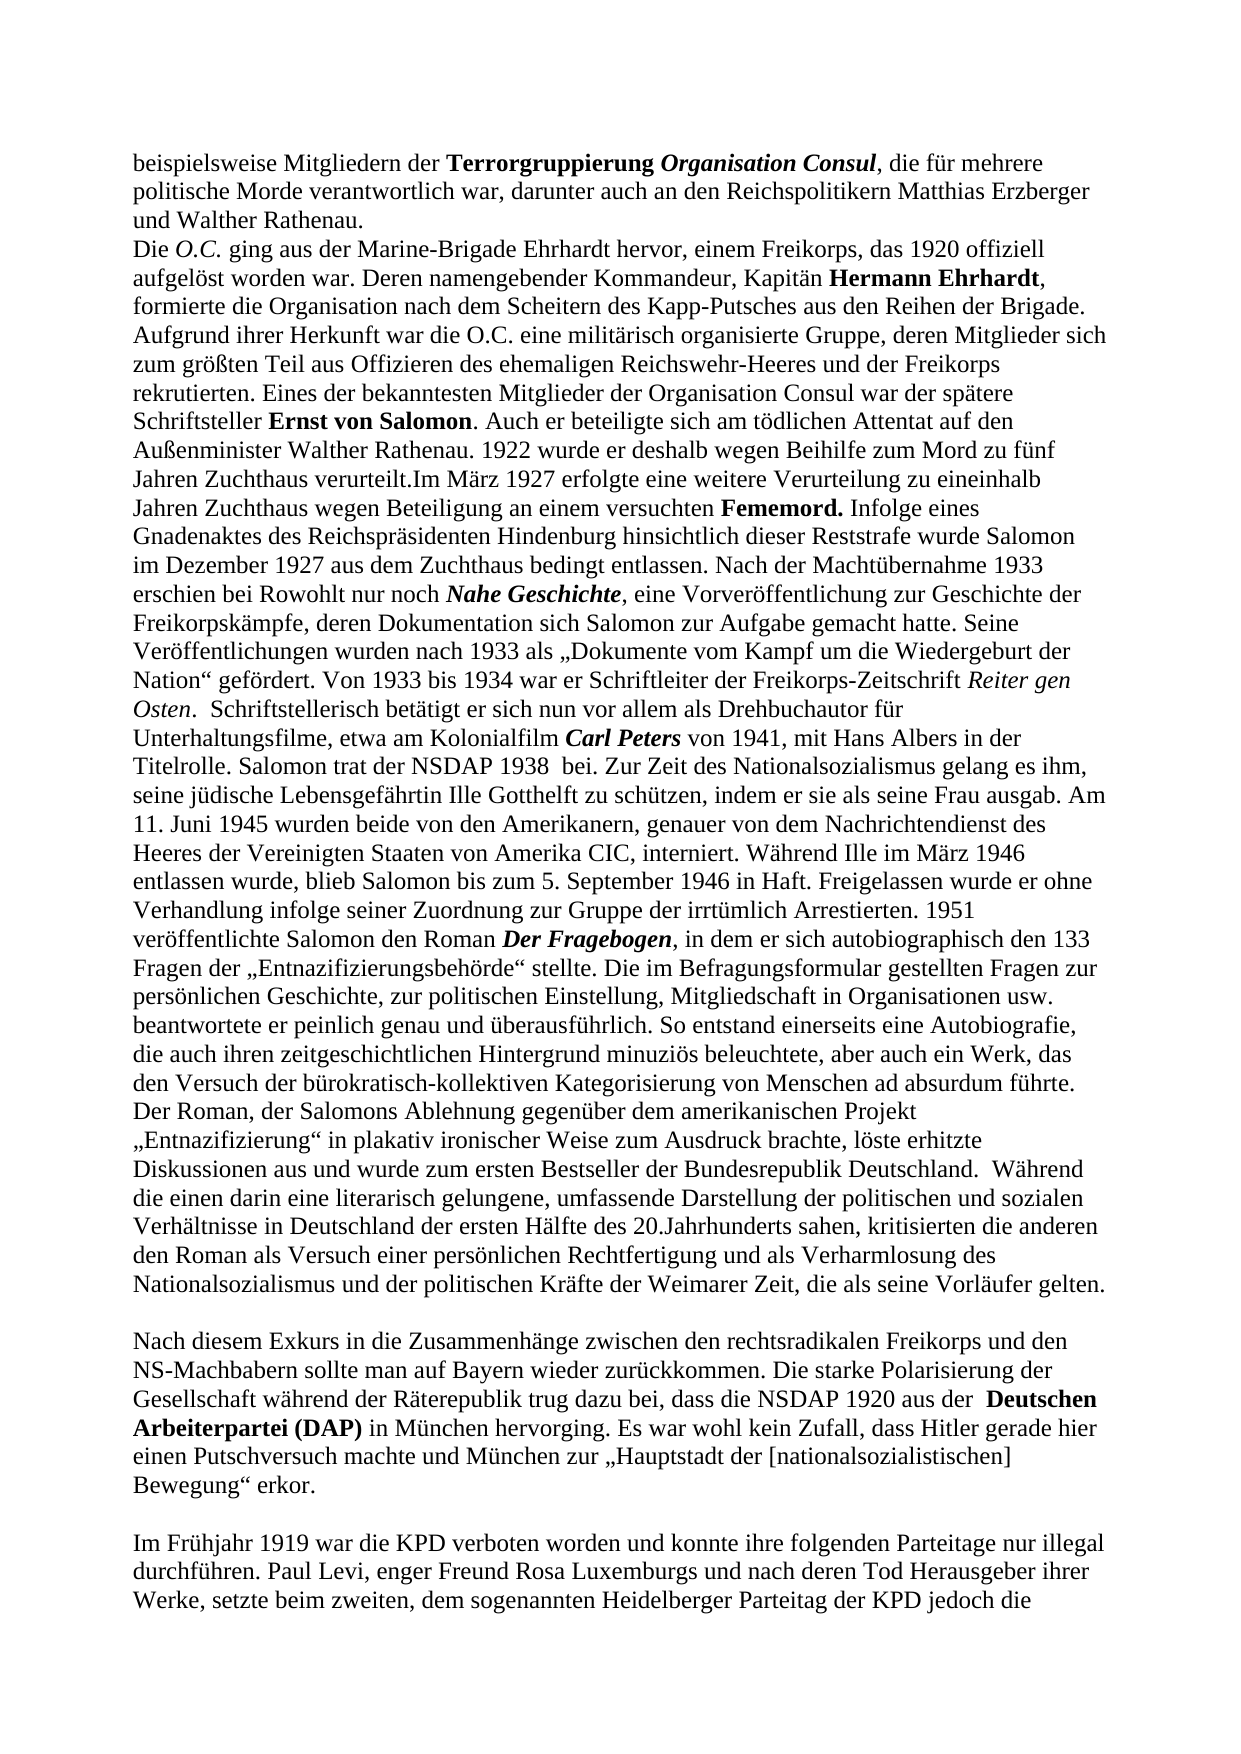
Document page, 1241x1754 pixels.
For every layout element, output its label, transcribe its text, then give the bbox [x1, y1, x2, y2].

text Nach diesem Exkurs in die Zusammenhänge zwischen den rechtsradikalen Freikorps und den NS-Machbabern sollte man auf Bayern wieder zurückkommen. Die starke Polarisierung der Gesellschaft während der Räterepublik trug dazu bei, dass die NSDAP 1920 aus der Deutschen Arbeiterpartei (DAP) in München hervorging. Es war wohl kein Zufall, dass Hitler gerade hier einen Putschversuch machte und München zur „Hauptstadt der [nationalsozialistischen] Bewegung“ erkor. [133, 1326, 1108, 1499]
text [133, 1528, 1108, 1614]
text Die O.C. ging aus der Marine-Brigade Ehrhardt hervor, einem Freikorps, das 1920 offiziell aufgelöst worden war. Deren namengebender Kommandeur, Kapitän Hermann Ehrhardt, formierte die Organisation nach dem Scheitern des Kapp-Putsches aus den Reihen der Brigade. Aufgrund ihrer Herkunft war die O.C. eine militärisch organisierte Gruppe, deren Mitglieder sich zum größten Teil aus Offizieren des ehemaligen Reichswehr-Heeres und der Freikorps rekrutierten. Eines der bekanntesten Mitglieder der Organisation Consul war der spätere Schriftsteller Ernst von Salomon. Auch er beteiligte sich am tödlichen Attentat auf den Außenminister Walther Rathenau. 1922 wurde er deshalb wegen Beihilfe zum Mord zu fünf Jahren Zuchthaus verurteilt.Im März 1927 erfolgte eine weitere Verurteilung zu eineinhalb Jahren Zuchthaus wegen Beteiligung an einem versuchten Fememord. Infolge eines Gnadenaktes des Reichspräsidenten Hindenburg hinsichtlich dieser Reststrafe wurde Salomon im Dezember 1927 aus dem Zuchthaus bedingt entlassen. Nach der Machtübernahme 1933 erschien bei Rowohlt nur noch Nahe Geschichte, eine Vorveröffentlichung zur Geschichte der Freikorpskämpfe, deren Dokumentation sich Salomon zur Aufgabe gemacht hatte. Seine Veröffentlichungen wurden nach 1933 als „Dokumente vom Kampf um die Wiedergeburt der Nation“ gefördert. Von 1933 bis 1934 war er Schriftleiter der Freikorps-Zeitschrift Reiter gen Osten. Schriftstellerisch betätigt er sich nun vor allem als Drehbuchautor für Unterhaltungsfilme, etwa am Kolonialfilm Carl Peters von 1941, mit Hans Albers in der Titelrolle. Salomon trat der NSDAP 1938 bei. Zur Zeit des Nationalsozialismus gelang es ihm, seine jüdische Lebensgefährtin Ille Gotthelft zu schützen, indem er sie als seine Frau ausgab. Am 11. Juni 1945 wurden beide von den Amerikanern, genauer von dem Nachrichtendienst des Heeres der Vereinigten Staaten von Amerika CIC, interniert. Während Ille im März 1946 entlassen wurde, blieb Salomon bis zum 5. September 1946 in Haft. Freigelassen wurde er ohne Verhandlung infolge seiner Zuordnung zur Gruppe der irrtümlich Arrestierten. 1951 veröffentlichte Salomon den Roman Der Fragebogen, in dem er sich autobiographisch den 133 Fragen der „Entnazifizierungsbehörde“ stellte. Die im Befragungsformular gestellten Fragen zur persönlichen Geschichte, zur politischen Einstellung, Mitgliedschaft in Organisationen usw. beantwortete er peinlich genau und überausführlich. So entstand einerseits eine Autobiografie, die auch ihren zeitgeschichtlichen Hintergrund minuziös beleuchtete, aber auch ein Werk, das den Versuch der bürokratisch-kollektiven Kategorisierung von Menschen ad absurdum führte. Der Roman, der Salomons Ablehnung gegenüber dem amerikanischen Projekt „Entnazifizierung“ in plakativ ironischer Weise zum Ausdruck brachte, löste erhitzte Diskussionen aus und wurde zum ersten Bestseller der Bundesrepublik Deutschland. Während die einen darin eine literarisch gelungene, umfassende Darstellung der politischen und sozialen Verhältnisse in Deutschland der ersten Hälfte des 20.Jahrhunderts sahen, kritisierten die anderen den Roman als Versuch einer persönlichen Rechtfertigung und als Verharmlosung des Nationalsozialismus und der politischen Kräfte der Weimarer Zeit, die als seine Vorläufer gelten. [133, 234, 1108, 1298]
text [133, 148, 1108, 234]
